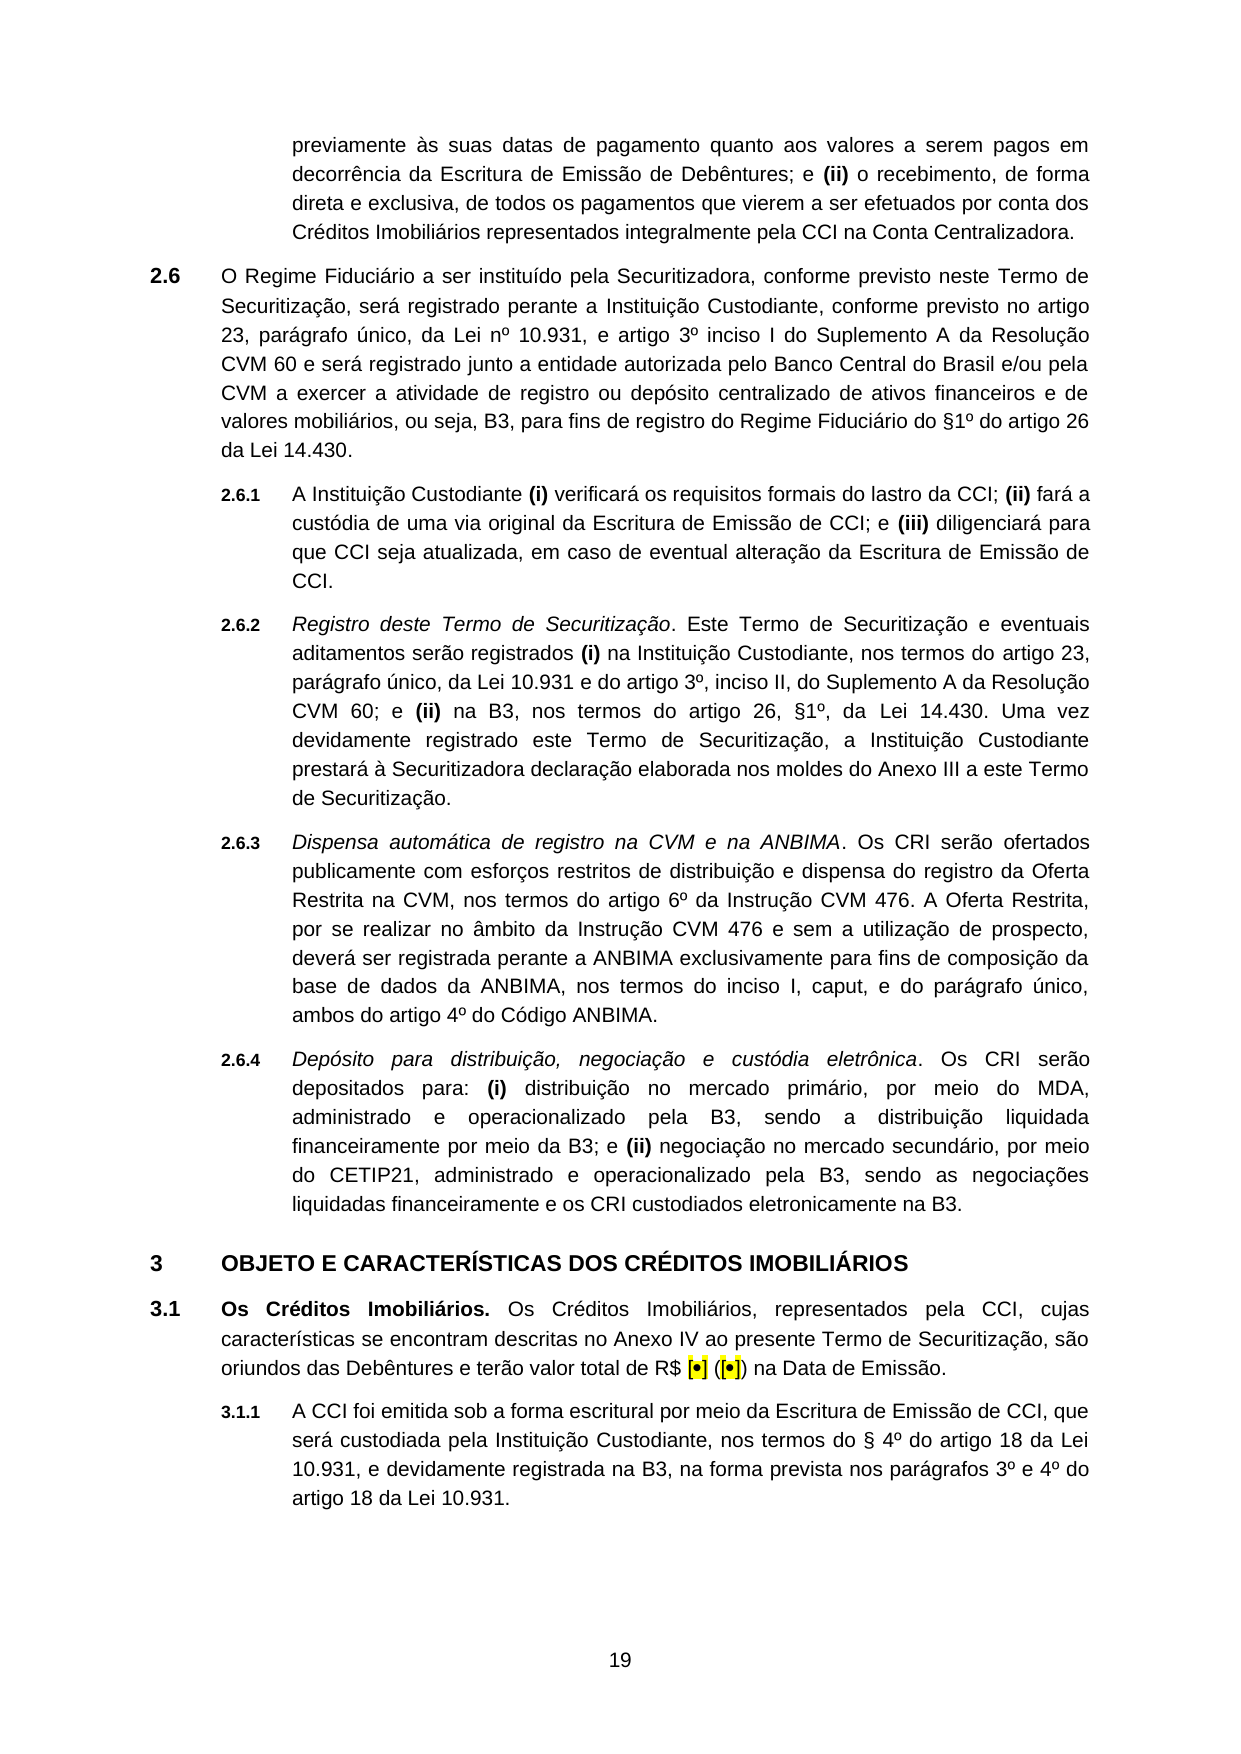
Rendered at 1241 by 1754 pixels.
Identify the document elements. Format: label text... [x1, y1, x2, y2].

text O Regime Fiduciário a ser instituído pela Securitizadora, conforme previsto neste Termo de Securitização, será registrado perante a Instituição Custodiante, conforme previsto no artigo 23, parágrafo único, da Lei nº 10.931, e artigo 3º inciso I do Suplemento A da Resolução CVM 60 e será registrado junto a entidade autorizada pelo Banco Central do Brasil e/ou pela CVM a exercer a atividade de registro ou depósito centralizado de ativos financeiros e de valores mobiliários, ou seja, B3, para fins de registro do Regime Fiduciário do §1º do artigo 26 da Lei 14.430. [150, 263, 1090, 462]
text Os Créditos Imobiliários. Os Créditos Imobiliários, representados pela CCI, cujas características se encontram descritas no Anexo IV ao presente Termo de Securitização, são oriundos das Debêntures e terão valor total de R$ [] ([]) na Data de Emissão. [150, 1296, 1090, 1379]
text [221, 133, 1090, 244]
text A Instituição Custodiante (i) verificará os requisitos formais do lastro da CCI; (ii) fará a custódia de uma via original da Escritura de Emissão de CCI; e (iii) diligenciará para que CCI seja atualizada, em caso de eventual alteração da Escritura de Emissão de CCI. [221, 482, 1090, 593]
text A CCI foi emitida sob a forma escritural por meio da Escritura de Emissão de CCI, que será custodiada pela Instituição Custodiante, nos termos do § 4º do artigo 18 da Lei 10.931, e devidamente registrada na B3, na forma prevista nos parágrafos 3º e 4º do artigo 18 da Lei 10.931. [221, 1399, 1090, 1510]
text Registro deste Termo de Securitização. Este Termo de Securitização e eventuais aditamentos serão registrados (i) na Instituição Custodiante, nos termos do artigo 23, parágrafo único, da Lei 10.931 e do artigo 3º, inciso II, do Suplemento A da Resolução CVM 60; e (ii) na B3, nos termos do artigo 26, §1º, da Lei 14.430. Uma vez devidamente registrado este Termo de Securitização, a Instituição Custodiante prestará à Securitizadora declaração elaborada nos moldes do Anexo III a este Termo de Securitização. [221, 612, 1090, 810]
text OBJETO E CARACTERÍSTICAS DOS CRÉDITOS IMOBILIÁRIOS [150, 1250, 1090, 1276]
text Depósito para distribuição, negociação e custódia eletrônica. Os CRI serão depositados para: (i) distribuição no mercado primário, por meio do MDA, administrado e operacionalizado pela B3, sendo a distribuição liquidada financeiramente por meio da B3; e (ii) negociação no mercado secundário, por meio do CETIP21, administrado e operacionalizado pela B3, sendo as negociações liquidadas financeiramente e os CRI custodiados eletronicamente na B3. [221, 1047, 1090, 1216]
text Dispensa automática de registro na CVM e na ANBIMA. Os CRI serão ofertados publicamente com esforços restritos de distribuição e dispensa do registro da Oferta Restrita na CVM, nos termos do artigo 6º da Instrução CVM 476. A Oferta Restrita, por se realizar no âmbito da Instrução CVM 476 e sem a utilização de prospecto, deverá ser registrada perante a ANBIMA exclusivamente para fins de composição da base de dados da ANBIMA, nos termos do inciso I, caput, e do parágrafo único, ambos do artigo 4º do Código ANBIMA. [221, 829, 1090, 1027]
